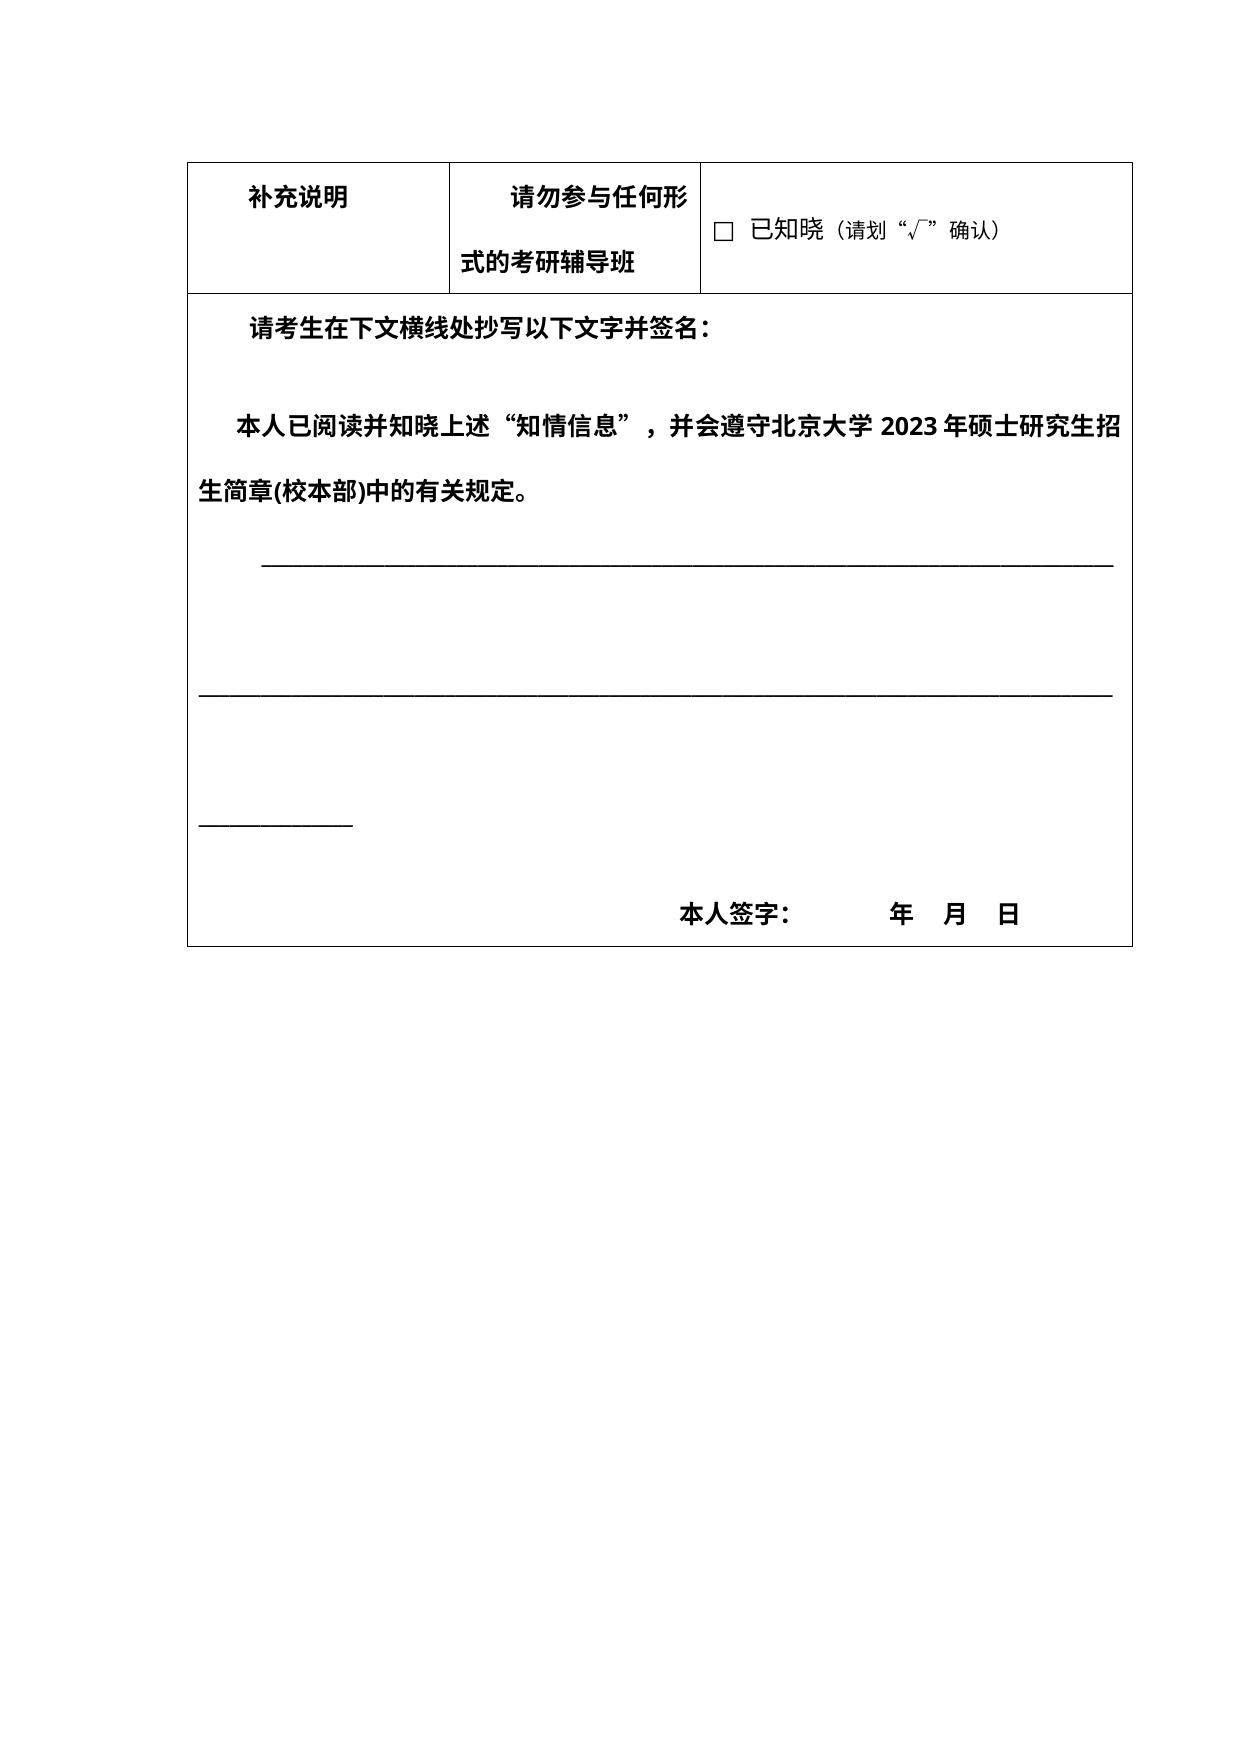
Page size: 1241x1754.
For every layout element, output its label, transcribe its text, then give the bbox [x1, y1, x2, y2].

table_cell 已知晓（请划“√”确认） [701, 163, 1132, 293]
table_cell 请考生在下文横线处抄写以下文字并签名： 本人已阅读并知晓上述“知情信息”，并会遵守北京大学2023年硕士研究生招生简章(校本部)中的有关规定。 ___________________________________________________________________________________________________________________________________________________________________________________________ 本人签字： 年 月 日 [188, 294, 1132, 946]
table_cell 请勿参与任何形式的考研辅导班 [450, 163, 700, 293]
table_cell 补充说明 [188, 163, 449, 293]
